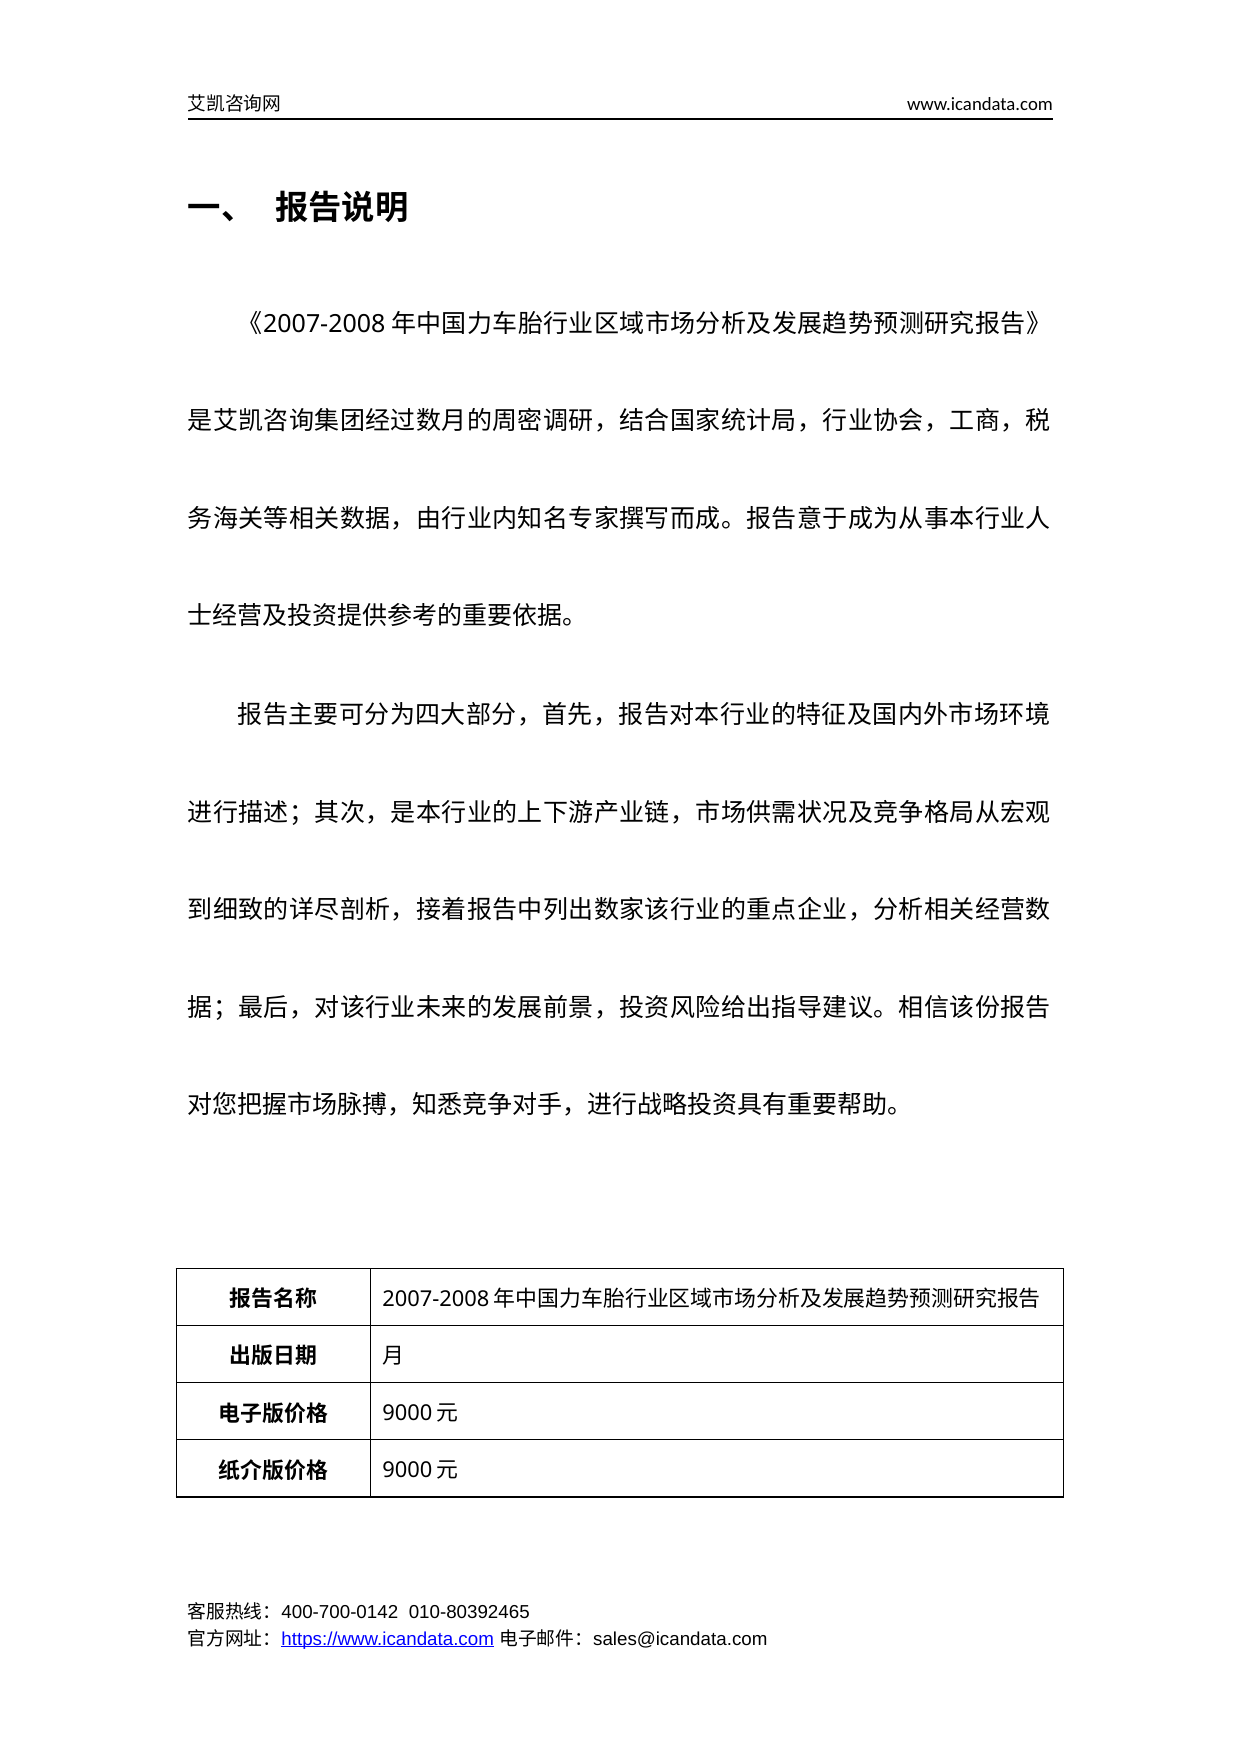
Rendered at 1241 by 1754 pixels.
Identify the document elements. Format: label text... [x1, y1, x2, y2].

table_cell 纸介版价格 [177, 1440, 370, 1496]
subtitle 报告说明 [187, 172, 1053, 237]
table_header 2007-2008年中国力车胎行业区域市场分析及发展趋势预测研究报告 [371, 1269, 1063, 1325]
table_cell 月 [371, 1326, 1063, 1382]
text 《2007-2008年中国力车胎行业区域市场分析及发展趋势预测研究报告》是艾凯咨询集团经过数月的周密调研，结合国家统计局，行业协会，工商，税务海关等相关数据，由行业内知名专家撰写而成。报告意于成为从事本行业人士经营及投资提供参考的重要依据。 [187, 289, 1053, 646]
table_cell 电子版价格 [177, 1383, 370, 1439]
table_header 报告名称 [177, 1269, 370, 1325]
table_cell 9000元 [371, 1440, 1063, 1496]
table_cell 9000元 [371, 1383, 1063, 1439]
text 报告主要可分为四大部分，首先，报告对本行业的特征及国内外市场环境进行描述；其次，是本行业的上下游产业链，市场供需状况及竞争格局从宏观到细致的详尽剖析，接着报告中列出数家该行业的重点企业，分析相关经营数据；最后，对该行业未来的发展前景，投资风险给出指导建议。相信该份报告对您把握市场脉搏，知悉竞争对手，进行战略投资具有重要帮助。 [187, 681, 1053, 1136]
table_cell 出版日期 [177, 1326, 370, 1382]
